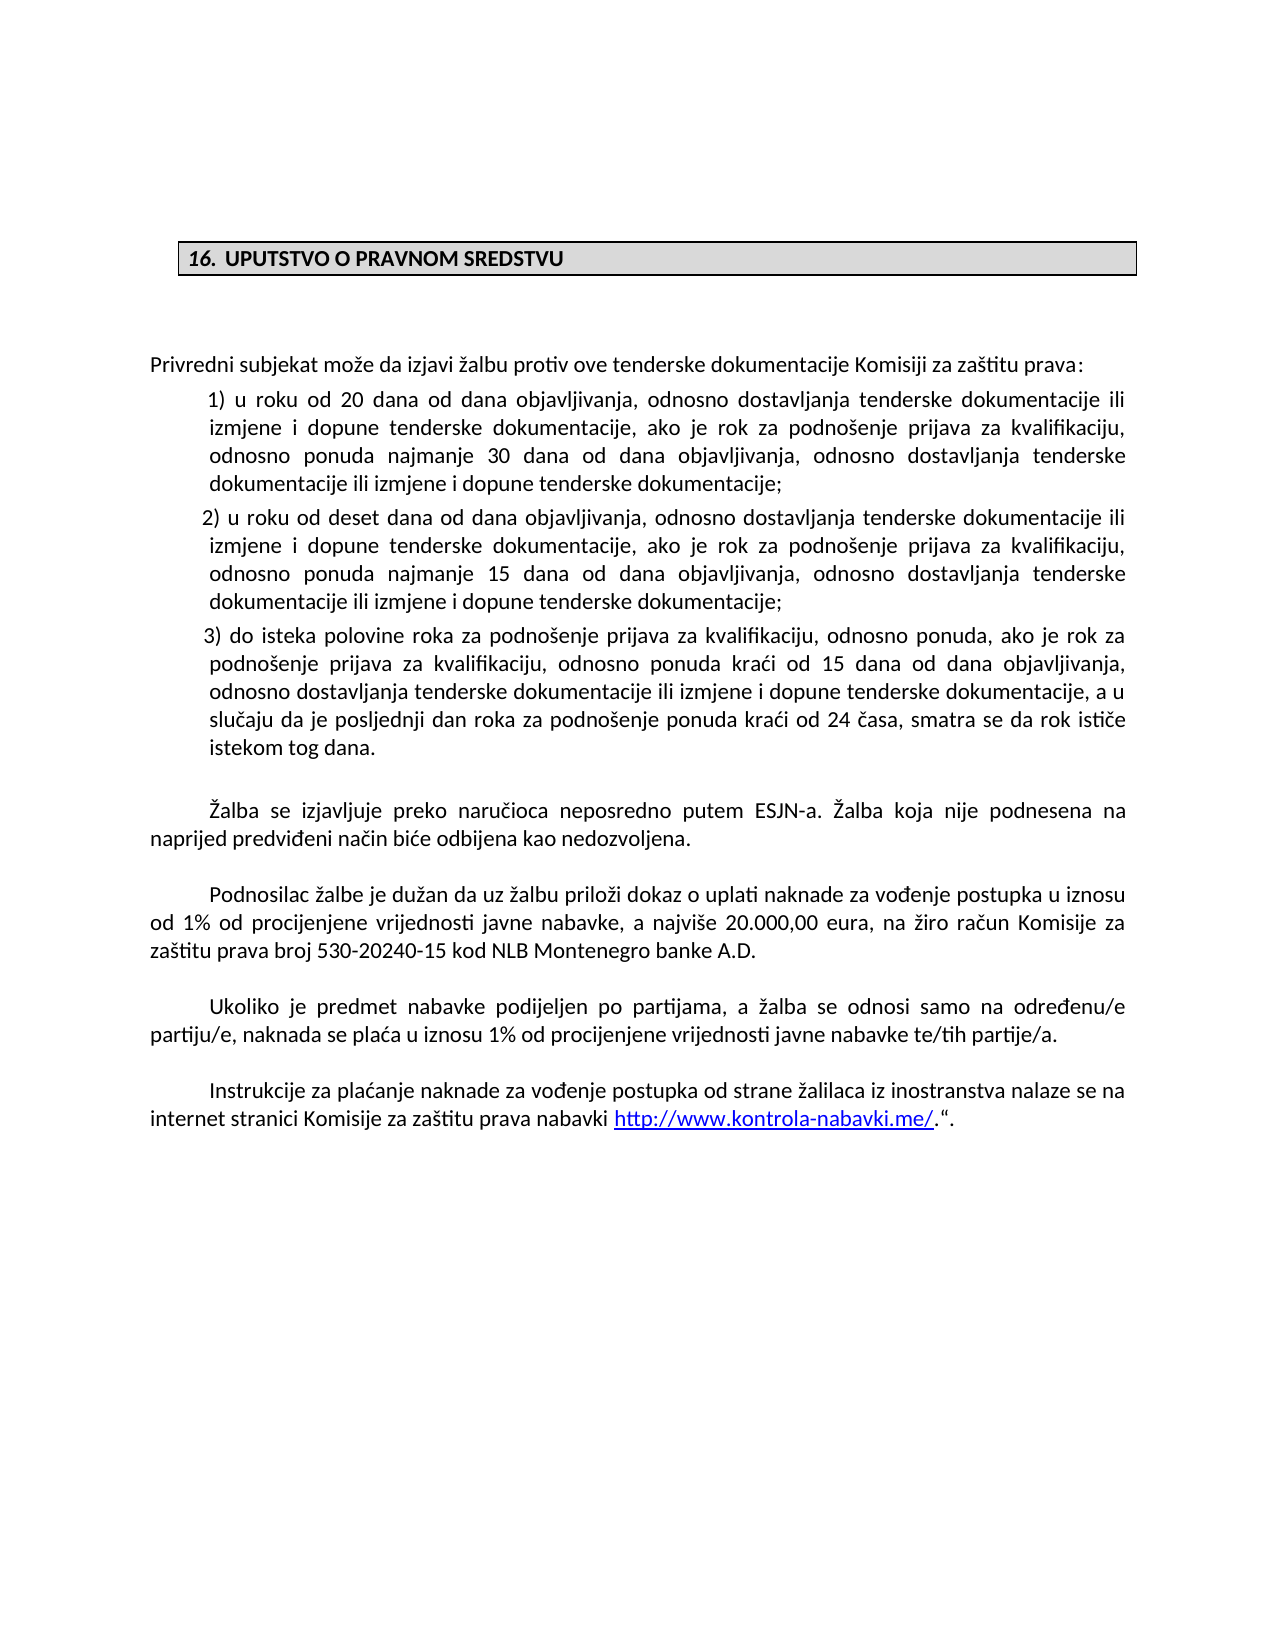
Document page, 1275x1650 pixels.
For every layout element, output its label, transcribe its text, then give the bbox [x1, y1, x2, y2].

list UPUTSTVO O PRAVNOM SREDSTVU [179, 243, 1136, 274]
text 1) u roku od 20 dana od dana objavljivanja, odnosno dostavljanja tenderske dokumentacije ili izmjene i dopune tenderske dokumentacije, ako je rok za podnošenje prijava za kvalifikaciju, odnosno ponuda najmanje 30 dana od dana objavljivanja, odnosno dostavljanja tenderske dokumentacije ili izmjene i dopune tenderske dokumentacije; [179, 385, 1127, 497]
text 2) u roku od deset dana od dana objavljivanja, odnosno dostavljanja tenderske dokumentacije ili izmjene i dopune tenderske dokumentacije, ako je rok za podnošenje prijava za kvalifikaciju, odnosno ponuda najmanje 15 dana od dana objavljivanja, odnosno dostavljanja tenderske dokumentacije ili izmjene i dopune tenderske dokumentacije; [179, 503, 1127, 615]
text Ukoliko je predmet nabavke podijeljen po partijama, a žalba se odnosi samo na određenu/e partiju/e, naknada se plaća u iznosu 1% od procijenjene vrijednosti javne nabavke te/tih partije/a. [150, 992, 1127, 1048]
text Podnosilac žalbe je dužan da uz žalbu priloži dokaz o uplati naknade za vođenje postupka u iznosu od 1% od procijenjene vrijednosti javne nabavke, a najviše 20.000,00 eura, na žiro račun Komisije za zaštitu prava broj 530-20240-15 kod NLB Montenegro banke A.D. [150, 880, 1127, 964]
text Žalba se izjavljuje preko naručioca neposredno putem ESJN-a. Žalba koja nije podnesena na naprijed predviđeni način biće odbijena kao nedozvoljena. [150, 796, 1127, 852]
text Privredni subjekat može da izjavi žalbu protiv ove tenderske dokumentacije Komisiji za zaštitu prava: [150, 351, 1127, 378]
text 3) do isteka polovine roka za podnošenje prijava za kvalifikaciju, odnosno ponuda, ako je rok za podnošenje prijava za kvalifikaciju, odnosno ponuda kraći od 15 dana od dana objavljivanja, odnosno dostavljanja tenderske dokumentacije ili izmjene i dopune tenderske dokumentacije, a u slučaju da je posljednji dan roka za podnošenje ponuda kraći od 24 časa, smatra se da rok ističe istekom tog dana. [179, 621, 1127, 762]
text Instrukcije za plaćanje naknade za vođenje postupka od strane žalilaca iz inostranstva nalaze se na internet stranici Komisije za zaštitu prava nabavki http://www.kontrola-nabavki.me/.“. [150, 1076, 1127, 1132]
